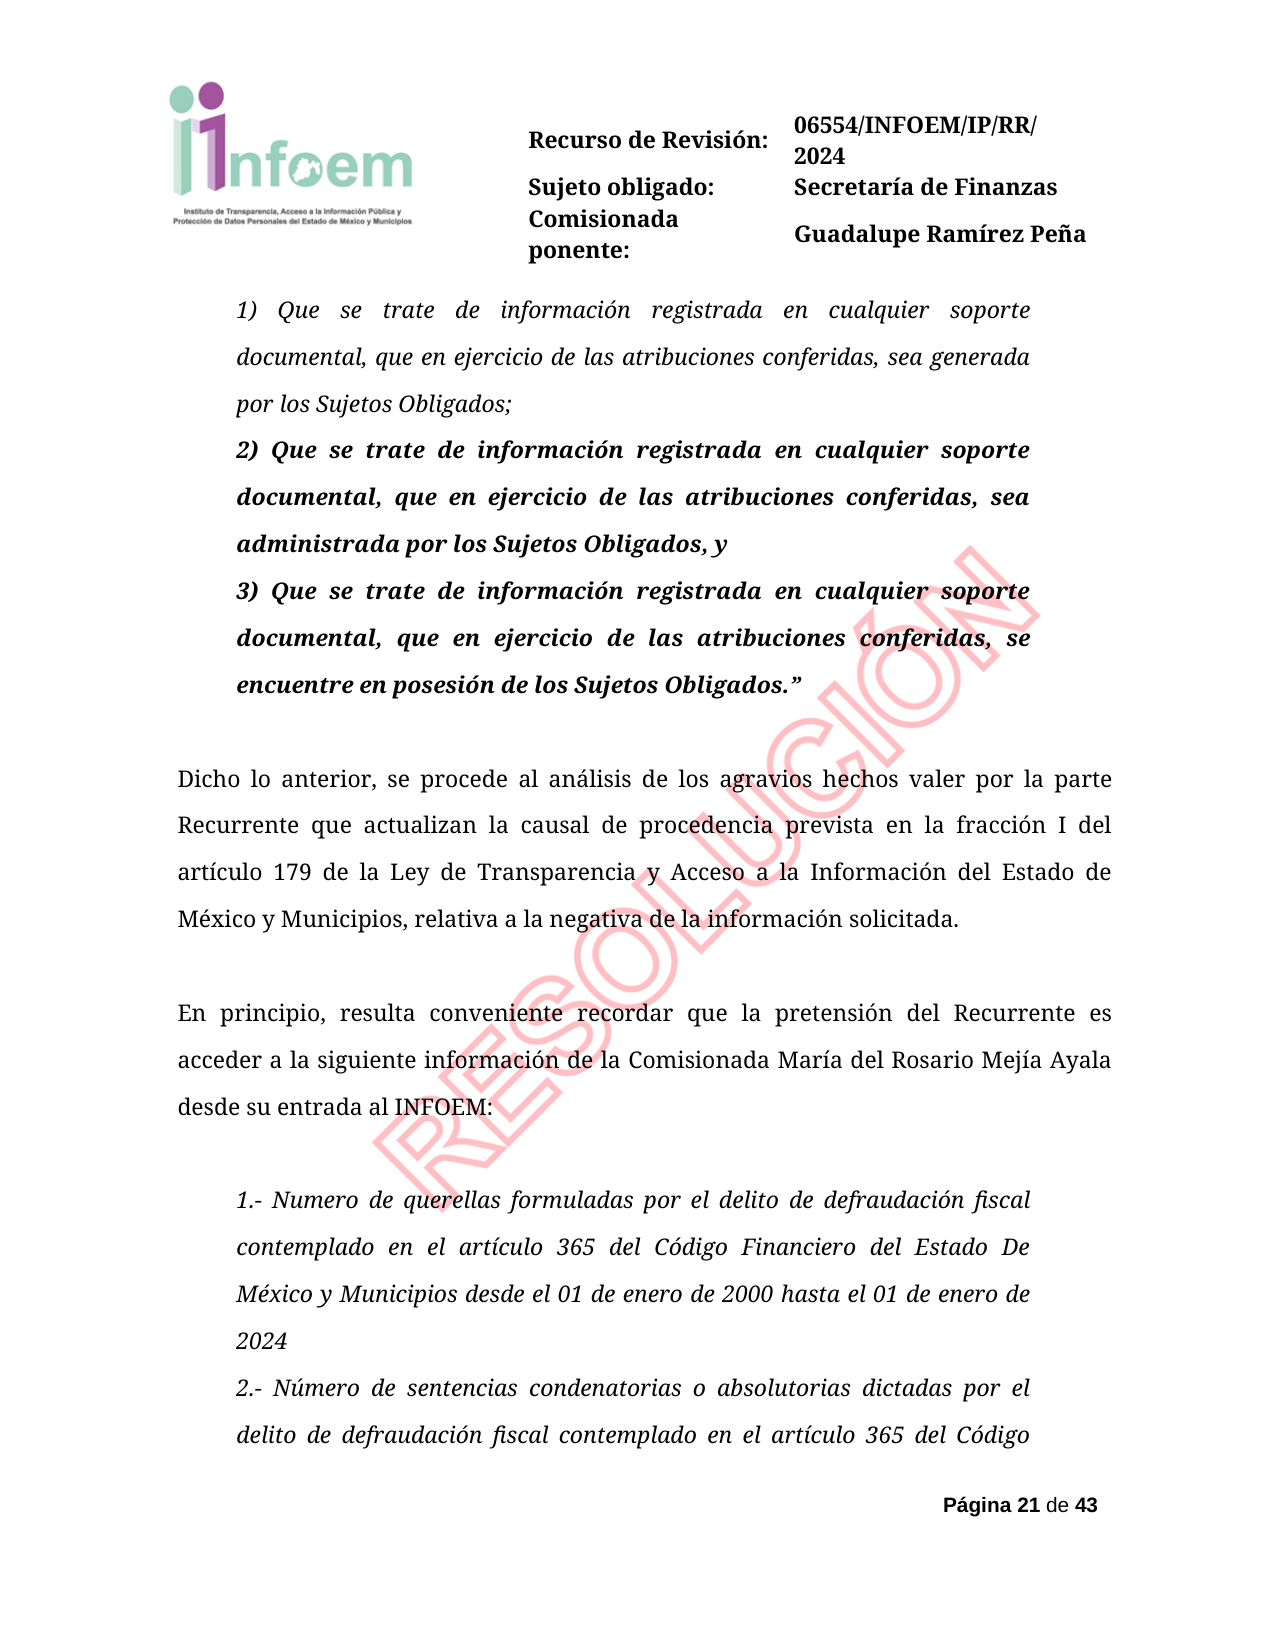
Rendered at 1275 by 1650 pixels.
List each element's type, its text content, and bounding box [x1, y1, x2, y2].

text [236, 1372, 1034, 1450]
text 1.- Numero de querellas formuladas por el delito de defraudación fiscal contemplado en el artículo 365 del Código Financiero del Estado De México y Municipios desde el 01 de enero de 2000 hasta el 01 de enero de 2024 [236, 1184, 1034, 1356]
text 2) Que se trate de información registrada en cualquier soporte documental, que en ejercicio de las atribuciones conferidas, sea administrada por los Sujetos Obligados, y [236, 434, 1034, 559]
text En principio, resulta conveniente recordar que la pretensión del Recurrente es acceder a la siguiente información de la Comisionada María del Rosario Mejía Ayala desde su entrada al INFOEM: [177, 997, 1113, 1122]
text Dicho lo anterior, se procede al análisis de los agravios hechos valer por la parte Recurrente que actualizan la causal de procedencia prevista en la fracción I del artículo 179 de la Ley de Transparencia y Acceso a la Información del Estado de México y Municipios, relativa a la negativa de la información solicitada. [177, 763, 1113, 934]
picture [49, 21, 1275, 1650]
text 1) Que se trate de información registrada en cualquier soporte documental, que en ejercicio de las atribuciones conferidas, sea generada por los Sujetos Obligados; [236, 294, 1034, 419]
text 3) Que se trate de información registrada en cualquier soporte documental, que en ejercicio de las atribuciones conferidas, se encuentre en posesión de los Sujetos Obligados.” [236, 575, 1034, 700]
